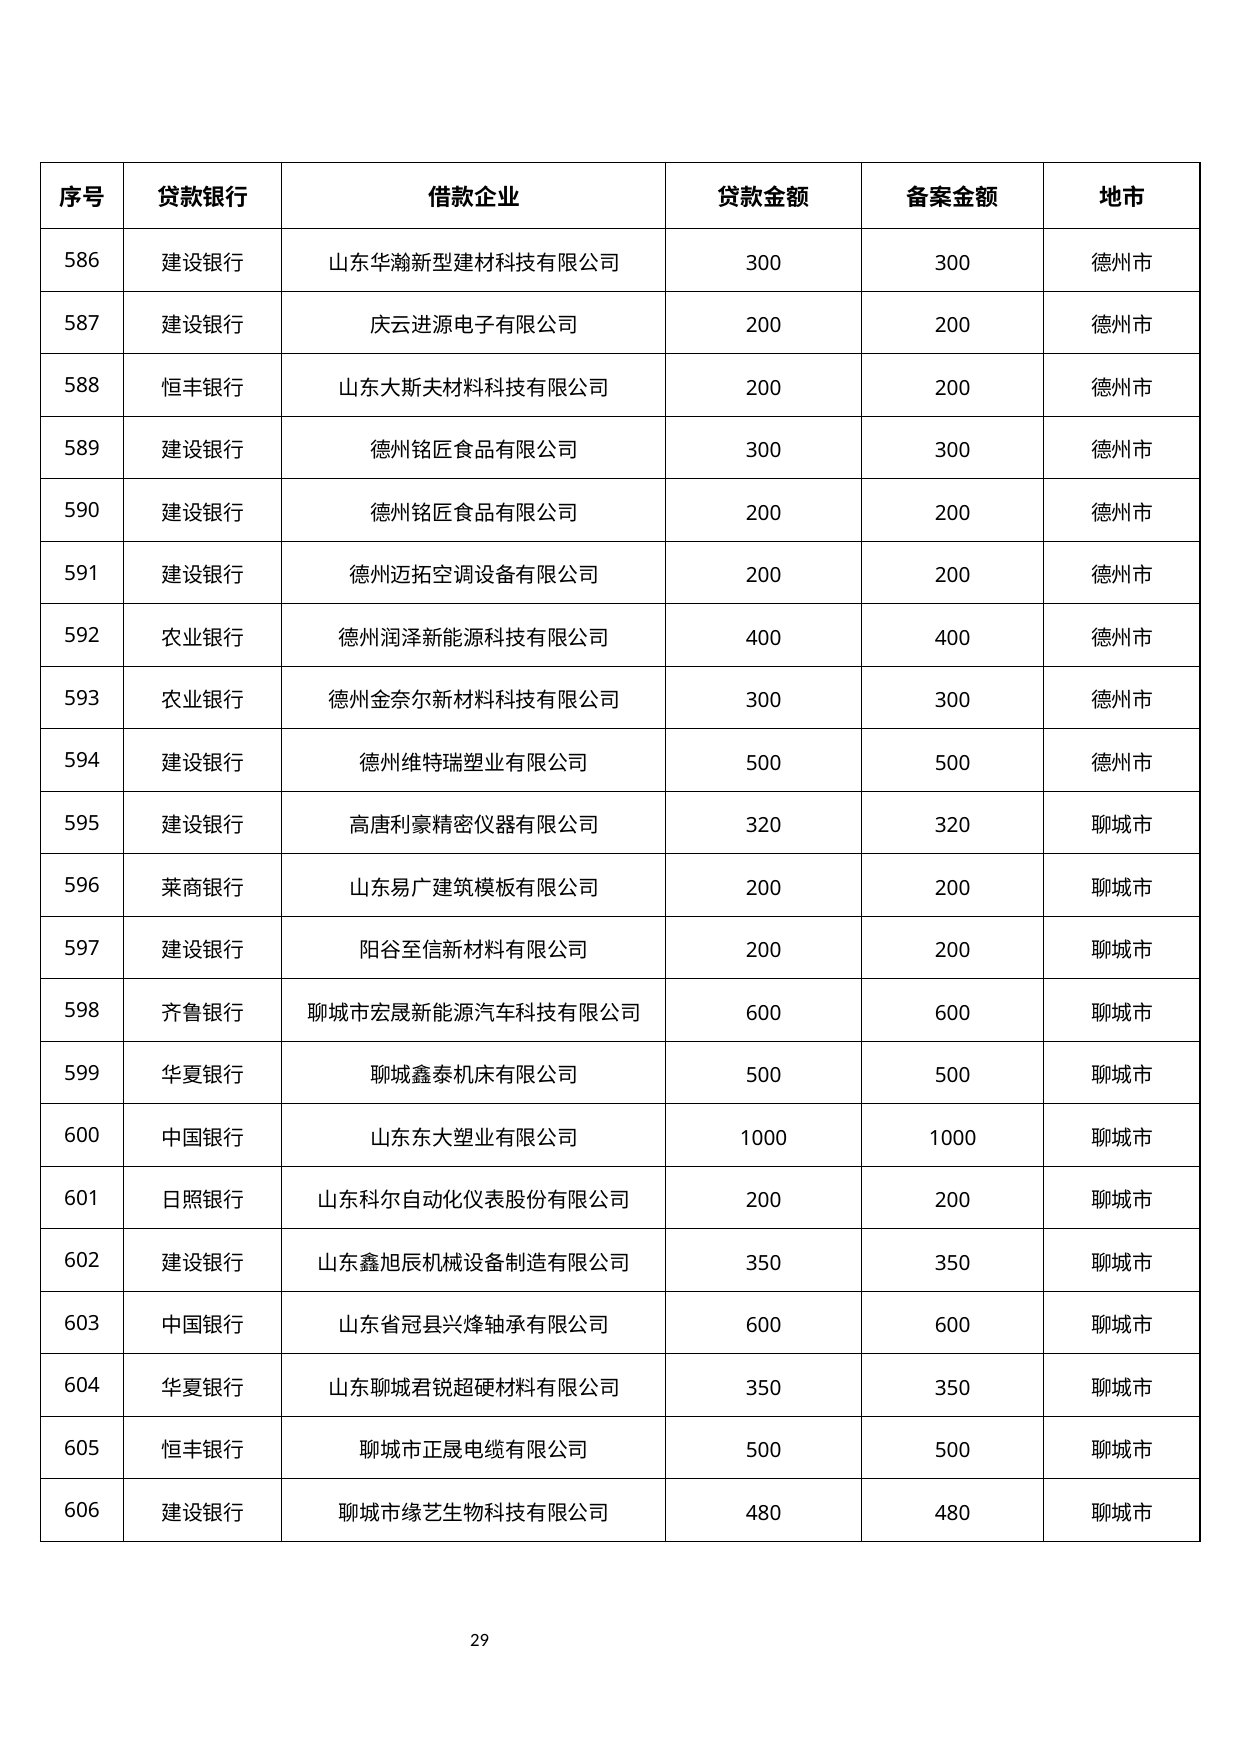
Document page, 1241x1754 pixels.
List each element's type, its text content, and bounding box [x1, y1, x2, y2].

table_header 备案金额 [862, 163, 1043, 228]
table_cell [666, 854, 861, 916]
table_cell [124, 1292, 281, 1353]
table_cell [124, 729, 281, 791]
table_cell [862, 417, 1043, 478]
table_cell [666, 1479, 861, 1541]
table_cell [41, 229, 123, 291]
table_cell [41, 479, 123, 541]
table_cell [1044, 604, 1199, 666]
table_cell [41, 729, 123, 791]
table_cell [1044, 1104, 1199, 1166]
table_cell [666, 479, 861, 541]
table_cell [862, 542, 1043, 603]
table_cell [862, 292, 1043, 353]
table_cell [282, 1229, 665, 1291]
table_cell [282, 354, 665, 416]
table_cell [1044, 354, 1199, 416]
table_header 序号 [41, 163, 123, 228]
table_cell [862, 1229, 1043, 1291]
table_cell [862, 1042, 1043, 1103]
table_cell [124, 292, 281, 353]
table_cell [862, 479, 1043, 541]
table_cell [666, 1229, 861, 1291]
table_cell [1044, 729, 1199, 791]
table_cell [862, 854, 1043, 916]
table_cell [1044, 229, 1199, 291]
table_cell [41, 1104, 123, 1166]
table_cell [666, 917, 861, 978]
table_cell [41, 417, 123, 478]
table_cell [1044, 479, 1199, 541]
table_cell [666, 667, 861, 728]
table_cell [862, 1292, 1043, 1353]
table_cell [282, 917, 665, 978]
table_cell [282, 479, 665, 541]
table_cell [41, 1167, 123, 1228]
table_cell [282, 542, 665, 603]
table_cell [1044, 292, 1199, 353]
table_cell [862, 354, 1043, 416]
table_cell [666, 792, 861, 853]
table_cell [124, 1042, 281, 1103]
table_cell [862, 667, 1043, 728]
table_header 贷款银行 [124, 163, 281, 228]
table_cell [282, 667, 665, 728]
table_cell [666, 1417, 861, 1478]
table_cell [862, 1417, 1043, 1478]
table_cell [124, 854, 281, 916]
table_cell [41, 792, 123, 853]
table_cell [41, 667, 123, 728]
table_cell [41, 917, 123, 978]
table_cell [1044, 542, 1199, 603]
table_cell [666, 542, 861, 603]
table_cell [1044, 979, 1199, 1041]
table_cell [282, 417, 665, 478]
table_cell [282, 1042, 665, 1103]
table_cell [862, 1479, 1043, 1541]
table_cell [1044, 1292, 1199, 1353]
table_header 贷款金额 [666, 163, 861, 228]
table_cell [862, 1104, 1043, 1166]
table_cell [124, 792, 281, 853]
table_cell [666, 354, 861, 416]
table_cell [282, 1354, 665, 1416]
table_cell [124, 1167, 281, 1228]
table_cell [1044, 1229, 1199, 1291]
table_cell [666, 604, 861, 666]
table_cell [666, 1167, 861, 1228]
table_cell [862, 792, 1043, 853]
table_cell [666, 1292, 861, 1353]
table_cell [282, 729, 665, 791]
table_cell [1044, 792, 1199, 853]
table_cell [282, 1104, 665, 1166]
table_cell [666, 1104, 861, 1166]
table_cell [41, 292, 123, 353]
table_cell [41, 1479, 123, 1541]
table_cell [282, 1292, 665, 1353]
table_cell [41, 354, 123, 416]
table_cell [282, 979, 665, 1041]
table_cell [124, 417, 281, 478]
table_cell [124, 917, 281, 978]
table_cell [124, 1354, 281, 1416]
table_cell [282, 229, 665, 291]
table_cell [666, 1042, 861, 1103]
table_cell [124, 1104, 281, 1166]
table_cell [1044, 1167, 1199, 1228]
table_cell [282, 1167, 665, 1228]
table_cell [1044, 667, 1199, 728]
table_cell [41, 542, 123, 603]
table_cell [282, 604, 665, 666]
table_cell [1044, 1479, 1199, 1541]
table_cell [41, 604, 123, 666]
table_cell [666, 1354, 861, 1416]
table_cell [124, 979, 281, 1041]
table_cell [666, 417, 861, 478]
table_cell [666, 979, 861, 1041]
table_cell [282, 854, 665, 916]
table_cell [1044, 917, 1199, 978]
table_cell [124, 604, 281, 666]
table_header 地市 [1044, 163, 1199, 228]
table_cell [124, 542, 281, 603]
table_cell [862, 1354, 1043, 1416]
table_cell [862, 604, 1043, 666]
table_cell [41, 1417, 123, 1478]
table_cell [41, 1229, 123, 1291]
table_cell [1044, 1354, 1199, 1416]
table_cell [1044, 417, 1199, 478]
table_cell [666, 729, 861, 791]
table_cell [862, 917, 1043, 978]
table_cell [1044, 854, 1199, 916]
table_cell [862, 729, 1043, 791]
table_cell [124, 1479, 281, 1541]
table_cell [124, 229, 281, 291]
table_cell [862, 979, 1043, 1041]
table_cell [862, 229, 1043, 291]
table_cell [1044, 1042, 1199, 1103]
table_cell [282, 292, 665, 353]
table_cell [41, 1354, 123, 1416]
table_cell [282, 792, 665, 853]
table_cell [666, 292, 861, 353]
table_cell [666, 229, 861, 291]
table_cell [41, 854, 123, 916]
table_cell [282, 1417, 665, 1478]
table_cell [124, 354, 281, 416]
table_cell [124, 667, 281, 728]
table_header 借款企业 [282, 163, 665, 228]
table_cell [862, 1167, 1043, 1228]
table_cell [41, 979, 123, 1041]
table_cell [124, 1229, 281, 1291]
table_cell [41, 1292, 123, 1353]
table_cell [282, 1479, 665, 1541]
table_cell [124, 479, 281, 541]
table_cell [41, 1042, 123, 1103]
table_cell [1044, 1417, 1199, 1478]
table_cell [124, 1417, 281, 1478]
